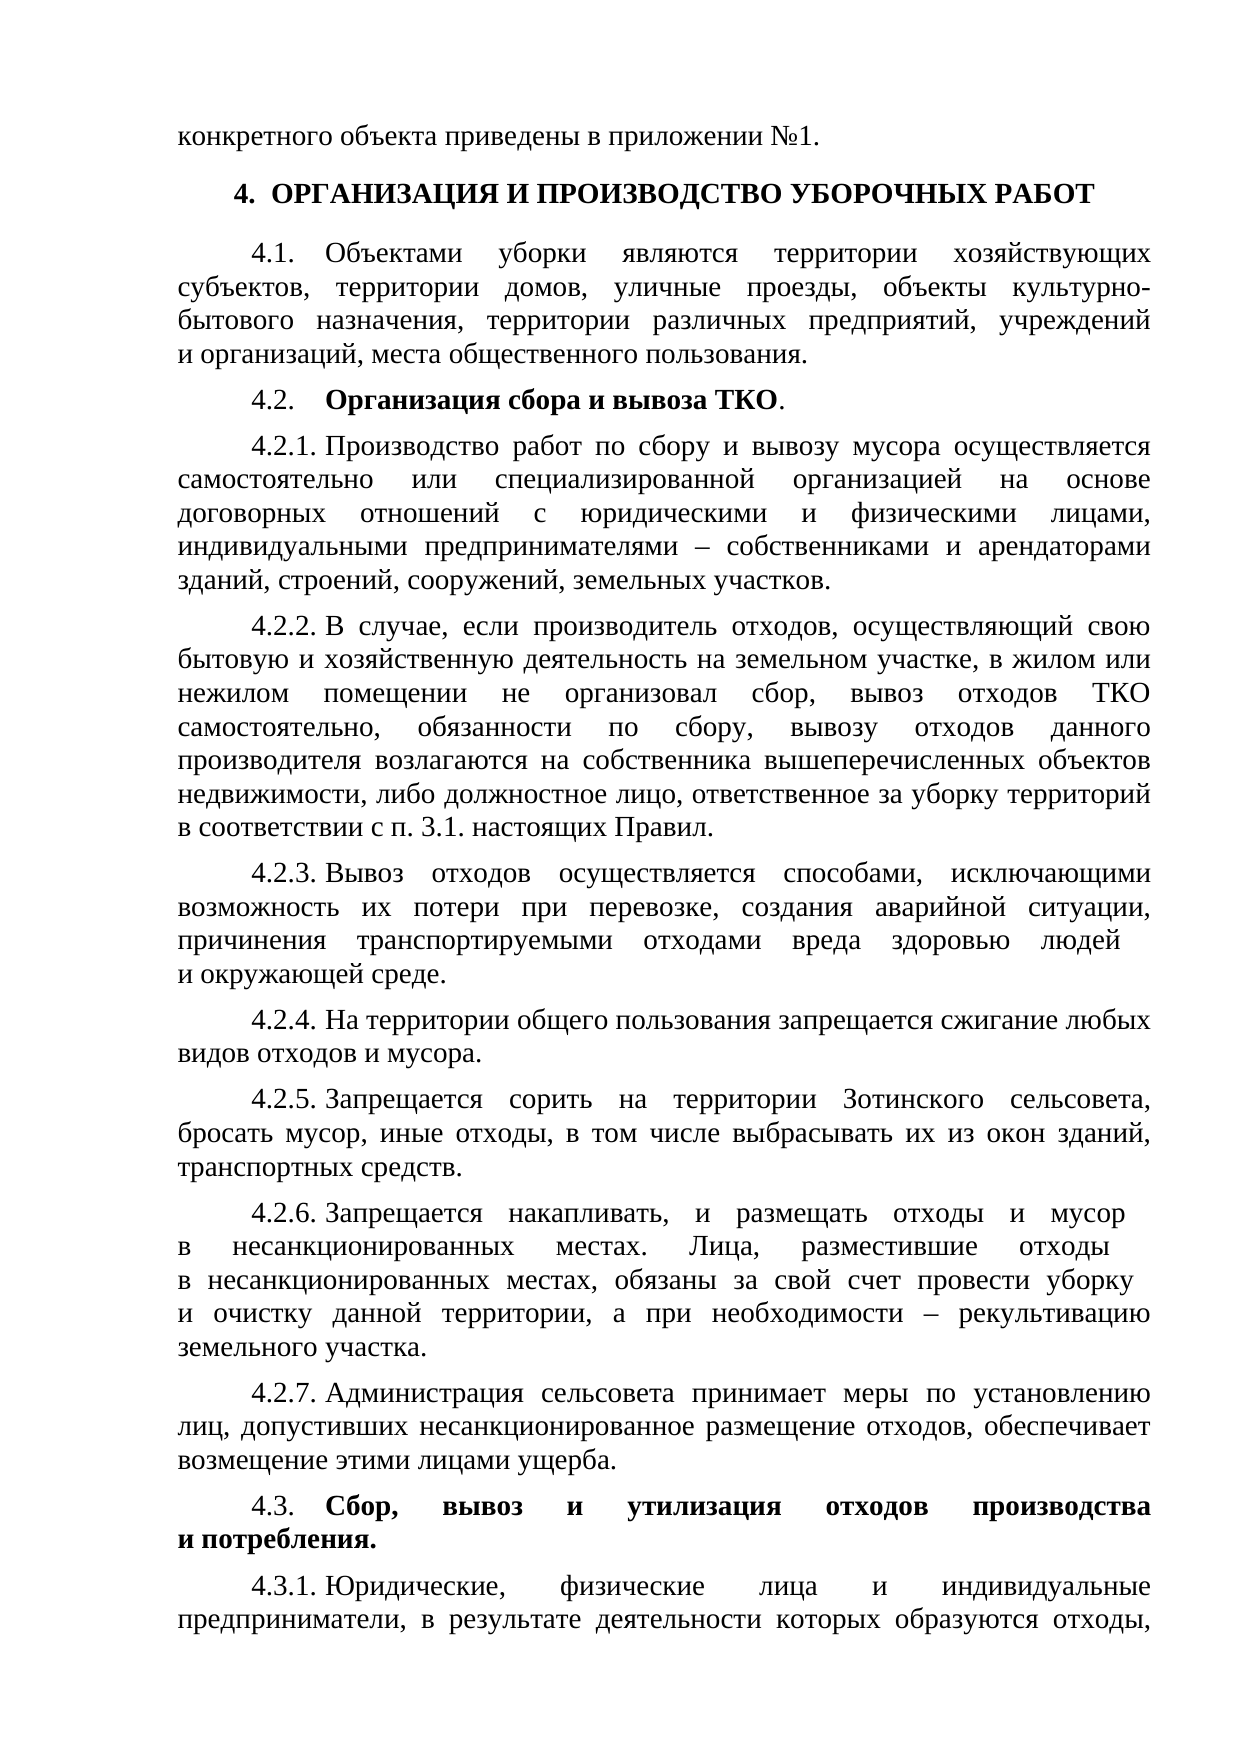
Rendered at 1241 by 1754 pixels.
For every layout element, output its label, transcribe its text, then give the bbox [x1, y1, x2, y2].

list Запрещается накапливать, и размещать отходы и мусор в несанкционированных местах. Лица, разместившие отходы в несанкционированных местах, обязаны за свой счет провести уборку и очистку данной территории, а при необходимости – рекультивацию земельного участка. [177, 1195, 1152, 1362]
list На территории общего пользования запрещается сжигание любых видов отходов и мусора. [177, 1002, 1152, 1069]
list Организация сбора и вывоза ТКО. [177, 382, 1152, 415]
list Администрация сельсовета принимает меры по установлению лиц, допустивших несанкционированное размещение отходов, обеспечивает возмещение этими лицами ущерба. [177, 1375, 1152, 1476]
list В случае, если производитель отходов, осуществляющий свою бытовую и хозяйственную деятельность на земельном участке, в жилом или нежилом помещении не организовал сбор, вывоз отходов ТКО самостоятельно, обязанности по сбору, вывозу отходов данного производителя возлагаются на собственника вышеперечисленных объектов недвижимости, либо должностное лицо, ответственное за уборку территорий в соответствии с п. 3.1. настоящих Правил. [177, 608, 1152, 843]
list Сбор, вывоз и утилизация отходов производства и потребления. [177, 1488, 1152, 1555]
list ОРГАНИЗАЦИЯ И ПРОИЗВОДСТВО УБОРОЧНЫХ РАБОТ [177, 177, 1152, 210]
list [177, 1568, 1152, 1635]
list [177, 118, 1152, 152]
list Вывоз отходов осуществляется способами, исключающими возможность их потери при перевозке, создания аварийной ситуации, причинения транспортируемыми отходами вреда здоровью людей и окружающей среде. [177, 855, 1152, 989]
list Запрещается сорить на территории Зотинского сельсовета, бросать мусор, иные отходы, в том числе выбрасывать их из окон зданий, транспортных средств. [177, 1082, 1152, 1182]
list Объектами уборки являются территории хозяйствующих субъектов, территории домов, уличные проезды, объекты культурно-бытового назначения, территории различных предприятий, учреждений и организаций, места общественного пользования. [177, 235, 1152, 369]
list Производство работ по сбору и вывозу мусора осуществляется самостоятельно или специализированной организацией на основе договорных отношений с юридическими и физическими лицами, индивидуальными предпринимателями – собственниками и арендаторами зданий, строений, сооружений, земельных участков. [177, 428, 1152, 596]
